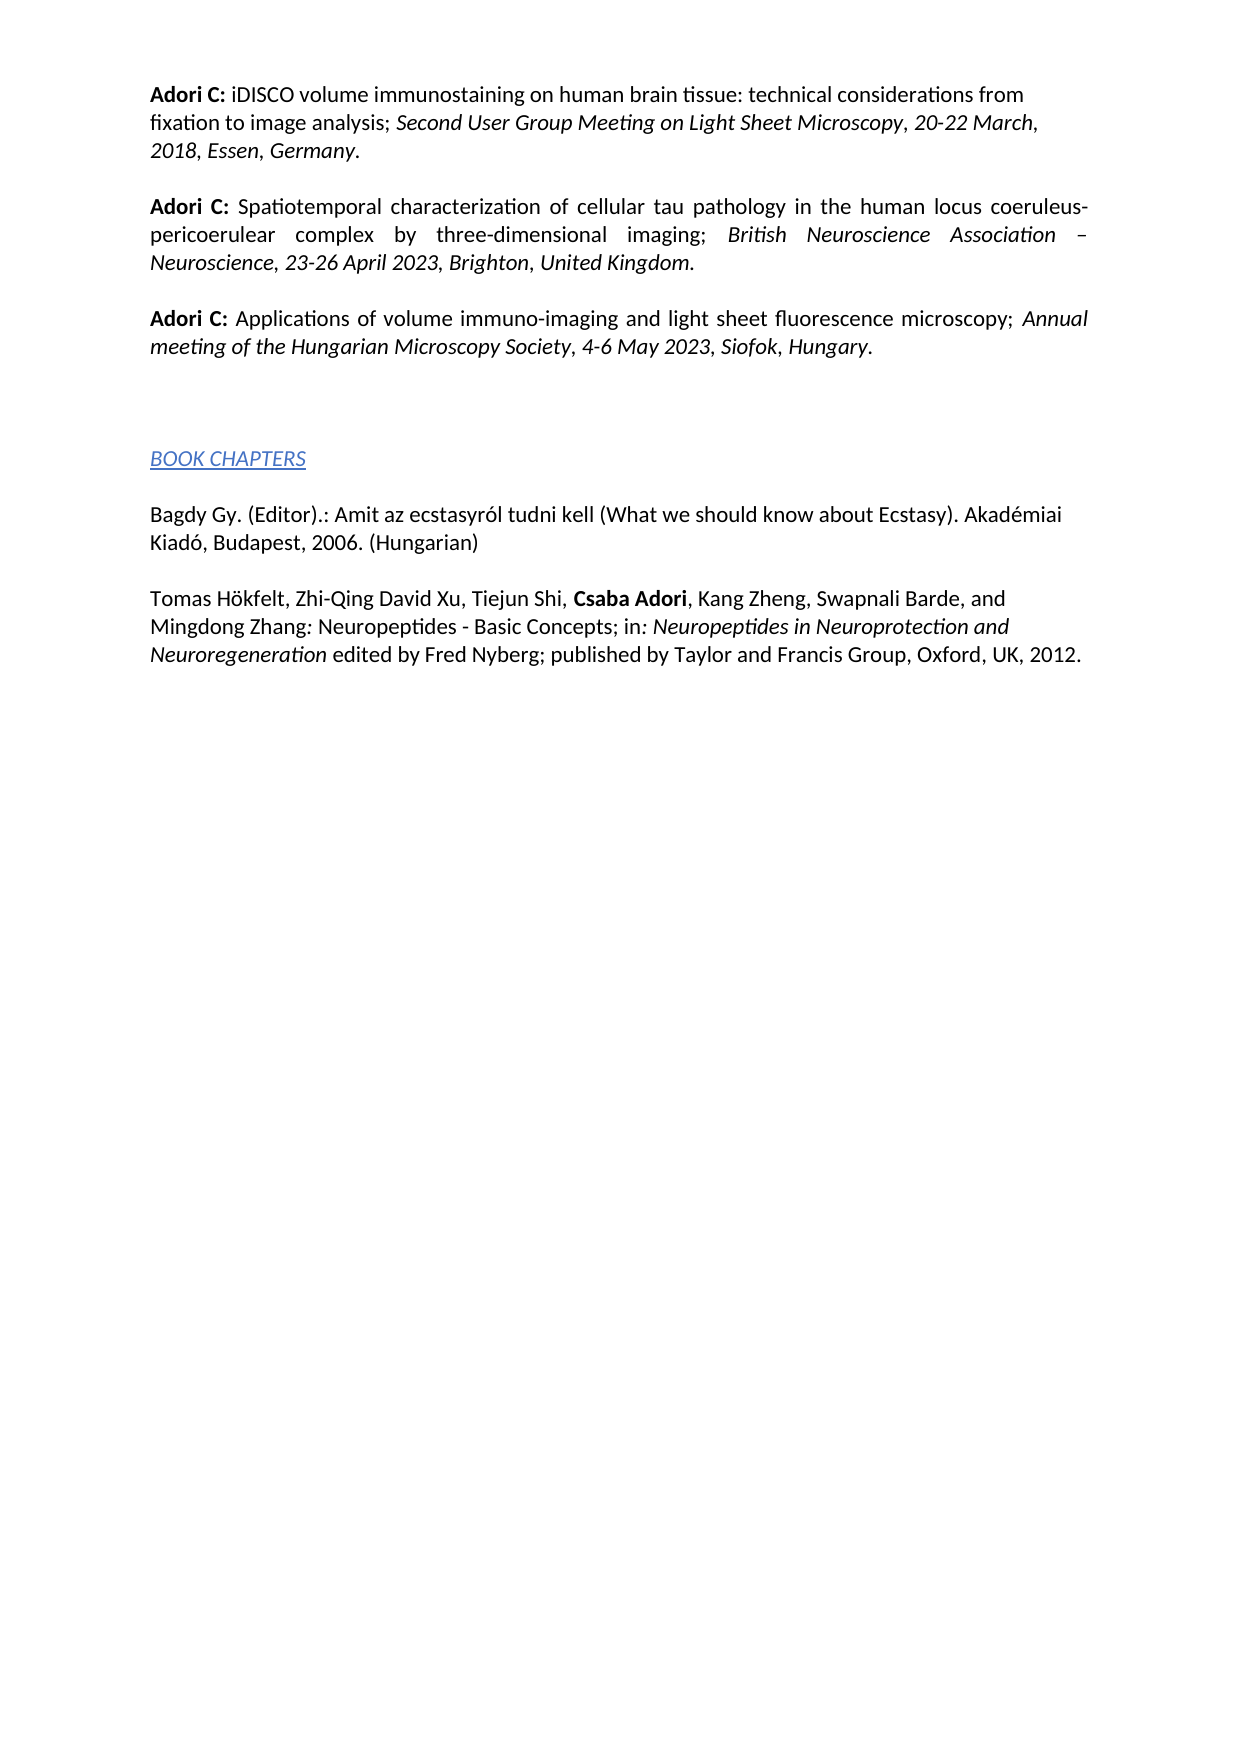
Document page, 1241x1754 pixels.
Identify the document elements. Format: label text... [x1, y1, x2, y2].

text BOOK CHAPTERS [150, 444, 1090, 472]
text Adori C: Spatiotemporal characterization of cellular tau pathology in the human locus coeruleus-pericoerulear complex by three-dimensional imaging; British Neuroscience Association – Neuroscience, 23-26 April 2023, Brighton, United Kingdom. [150, 192, 1090, 276]
text Tomas Hökfelt, Zhi-Qing David Xu, Tiejun Shi, Csaba Adori, Kang Zheng, Swapnali Barde, and Mingdong Zhang: Neuropeptides - Basic Concepts; in: Neuropeptides in Neuroprotection and Neuroregeneration edited by Fred Nyberg; published by Taylor and Francis Group, Oxford, UK, 2012. [150, 584, 1090, 668]
text Adori C: Applications of volume immuno-imaging and light sheet fluorescence microscopy; Annual meeting of the Hungarian Microscopy Society, 4-6 May 2023, Siofok, Hungary. [150, 304, 1090, 360]
text Bagdy Gy. (Editor).: Amit az ecstasyról tudni kell (What we should know about Ecstasy). Akadémiai Kiadó, Budapest, 2006. (Hungarian) [150, 500, 1090, 556]
text Adori C: iDISCO volume immunostaining on human brain tissue: technical considerations from fixation to image analysis; Second User Group Meeting on Light Sheet Microscopy, 20-22 March, 2018, Essen, Germany. [150, 80, 1090, 164]
